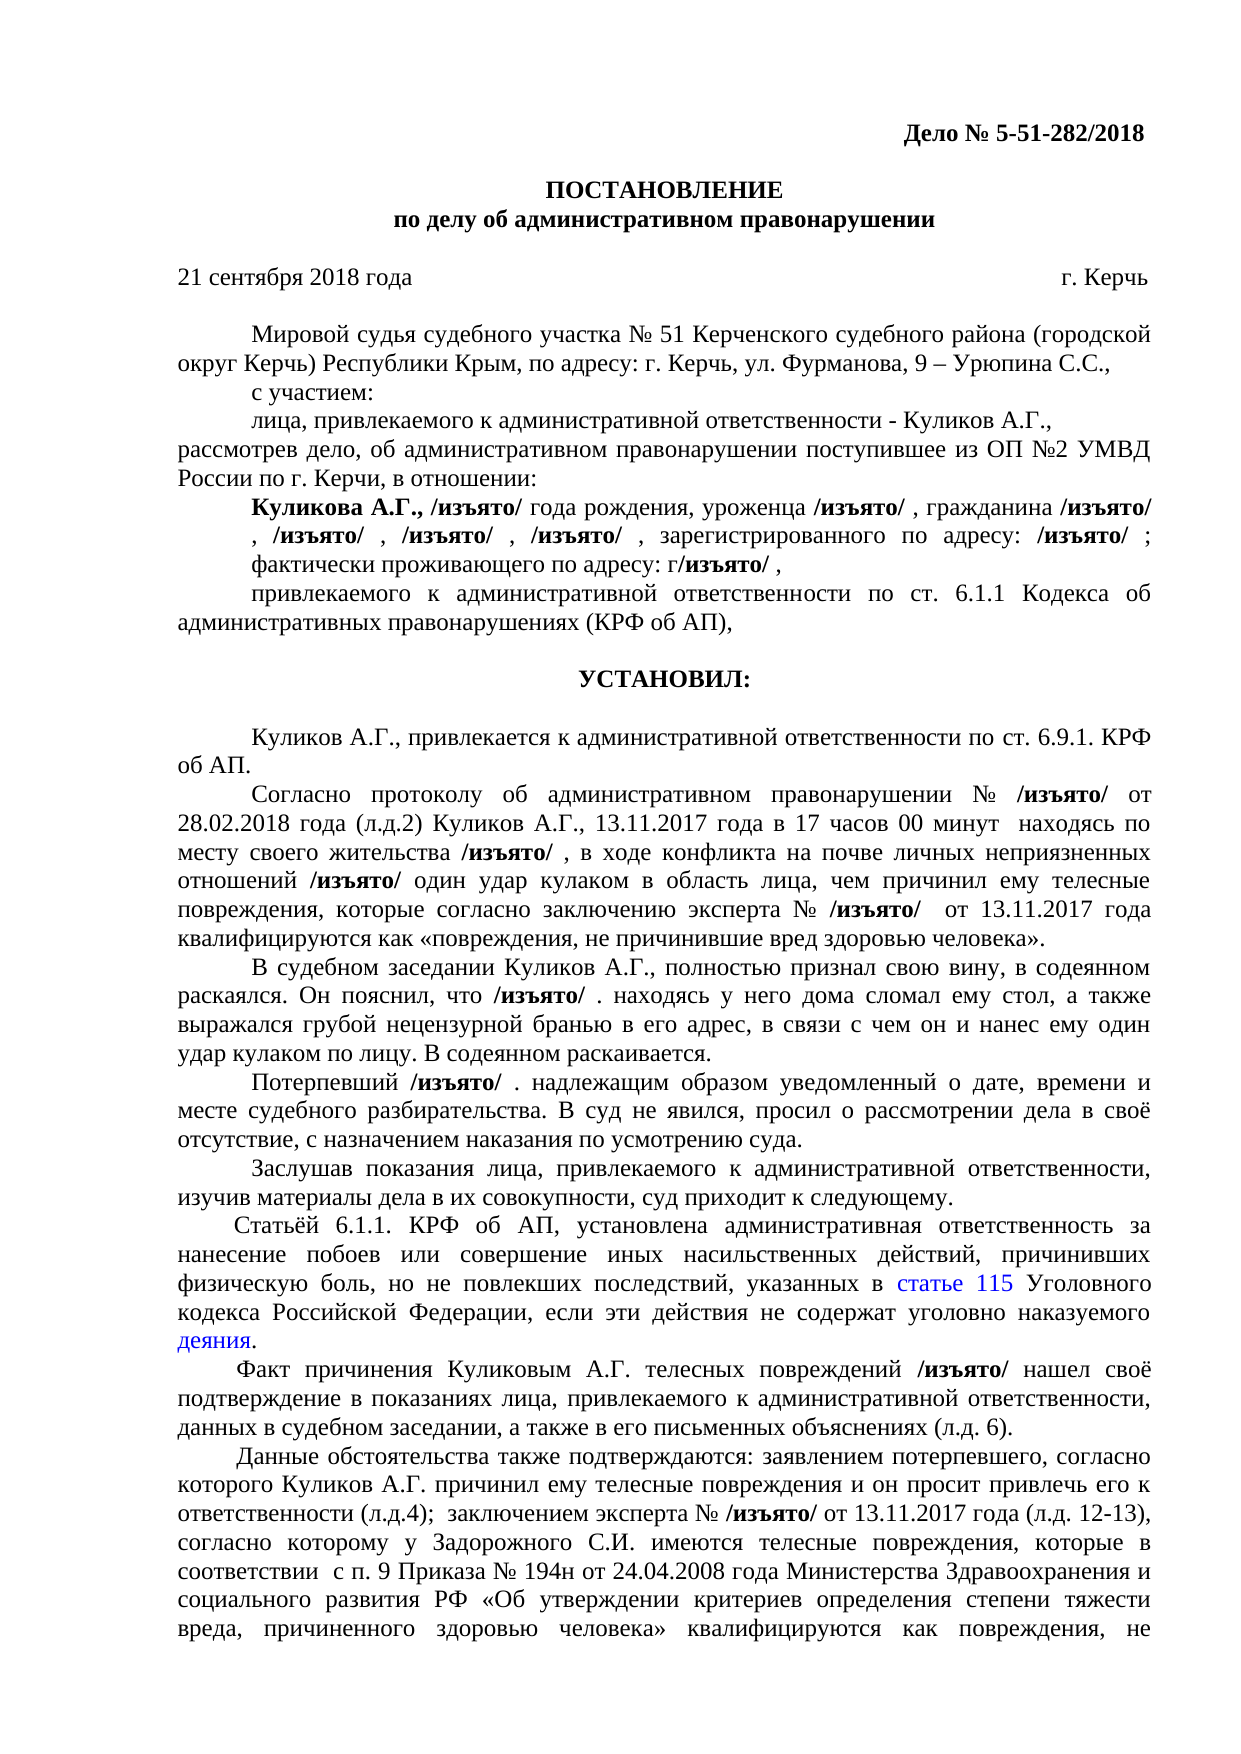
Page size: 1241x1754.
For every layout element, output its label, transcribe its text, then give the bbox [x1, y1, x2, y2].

text рассмотрев дело, об административном правонарушении поступившее из ОП №2 УМВД России по г. Керчи, в отношении: [177, 434, 1152, 492]
text В судебном заседании Куликов А.Г., полностью признал свою вину, в содеянном раскаялся. Он пояснил, что /изъято/ . находясь у него дома сломал ему стол, а также выражался грубой нецензурной бранью в его адрес, в связи с чем он и нанес ему один удар кулаком по лицу. В содеянном раскаивается. [177, 952, 1152, 1067]
text Мировой судья судебного участка № 51 Керченского судебного района (городской округ Керчь) Республики Крым, по адресу: г. Керчь, ул. Фурманова, 9 – Урюпина С.С., [177, 319, 1152, 377]
text лица, привлекаемого к административной ответственности - Куликов А.Г., [177, 406, 1152, 434]
text Дело № 5-51-282/2018 [177, 118, 1152, 147]
text Куликов А.Г., привлекается к административной ответственности по ст. 6.9.1. КРФ об АП. [177, 722, 1152, 779]
text с участием: [177, 377, 1152, 406]
text Заслушав показания лица, привлекаемого к административной ответственности, изучив материалы дела в их совокупности, суд приходит к следующему. [177, 1153, 1152, 1211]
text УСТАНОВИЛ: [177, 664, 1152, 693]
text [177, 1441, 1152, 1642]
text Факт причинения Куликовым А.Г. телесных повреждений /изъято/ нашел своё подтверждение в показаниях лица, привлекаемого к административной ответственности, данных в судебном заседании, а также в его письменных объяснениях (л.д. 6). [177, 1354, 1152, 1441]
text привлекаемого к административной ответственности по ст. 6.1.1 Кодекса об административных правонарушениях (КРФ об АП), [177, 578, 1152, 636]
text по делу об административном правонарушении [177, 204, 1152, 233]
text Согласно протоколу об административном правонарушении № /изъято/ от 28.02.2018 года (л.д.2) Куликов А.Г., 13.11.2017 года в 17 часов 00 минут находясь по месту своего жительства /изъято/ , в ходе конфликта на почве личных неприязненных отношений /изъято/ один удар кулаком в область лица, чем причинил ему телесные повреждения, которые согласно заключению эксперта № /изъято/ от 13.11.2017 года квалифицируются как «повреждения, не причинившие вред здоровью человека». [177, 779, 1152, 952]
text Куликова А.Г., /изъято/ года рождения, уроженца /изъято/ , гражданина /изъято/ , /изъято/ , /изъято/ , /изъято/ , зарегистрированного по адресу: /изъято/ ; фактически проживающего по адресу: г/изъято/ , [251, 492, 1152, 578]
text ПОСТАНОВЛЕНИЕ [177, 176, 1152, 204]
text 21 сентября 2018 года г. Керчь [177, 262, 1152, 291]
text Потерпевший /изъято/ . надлежащим образом уведомленный о дате, времени и месте судебного разбирательства. В суд не явился, просил о рассмотрении дела в своё отсутствие, с назначением наказания по усмотрению суда. [177, 1067, 1152, 1153]
text Статьёй 6.1.1. КРФ об АП, установлена административная ответственность за нанесение побоев или совершение иных насильственных действий, причинивших физическую боль, но не повлекших последствий, указанных в статье 115 Уголовного кодекса Российской Федерации, если эти действия не содержат уголовно наказуемого деяния. [177, 1211, 1152, 1354]
